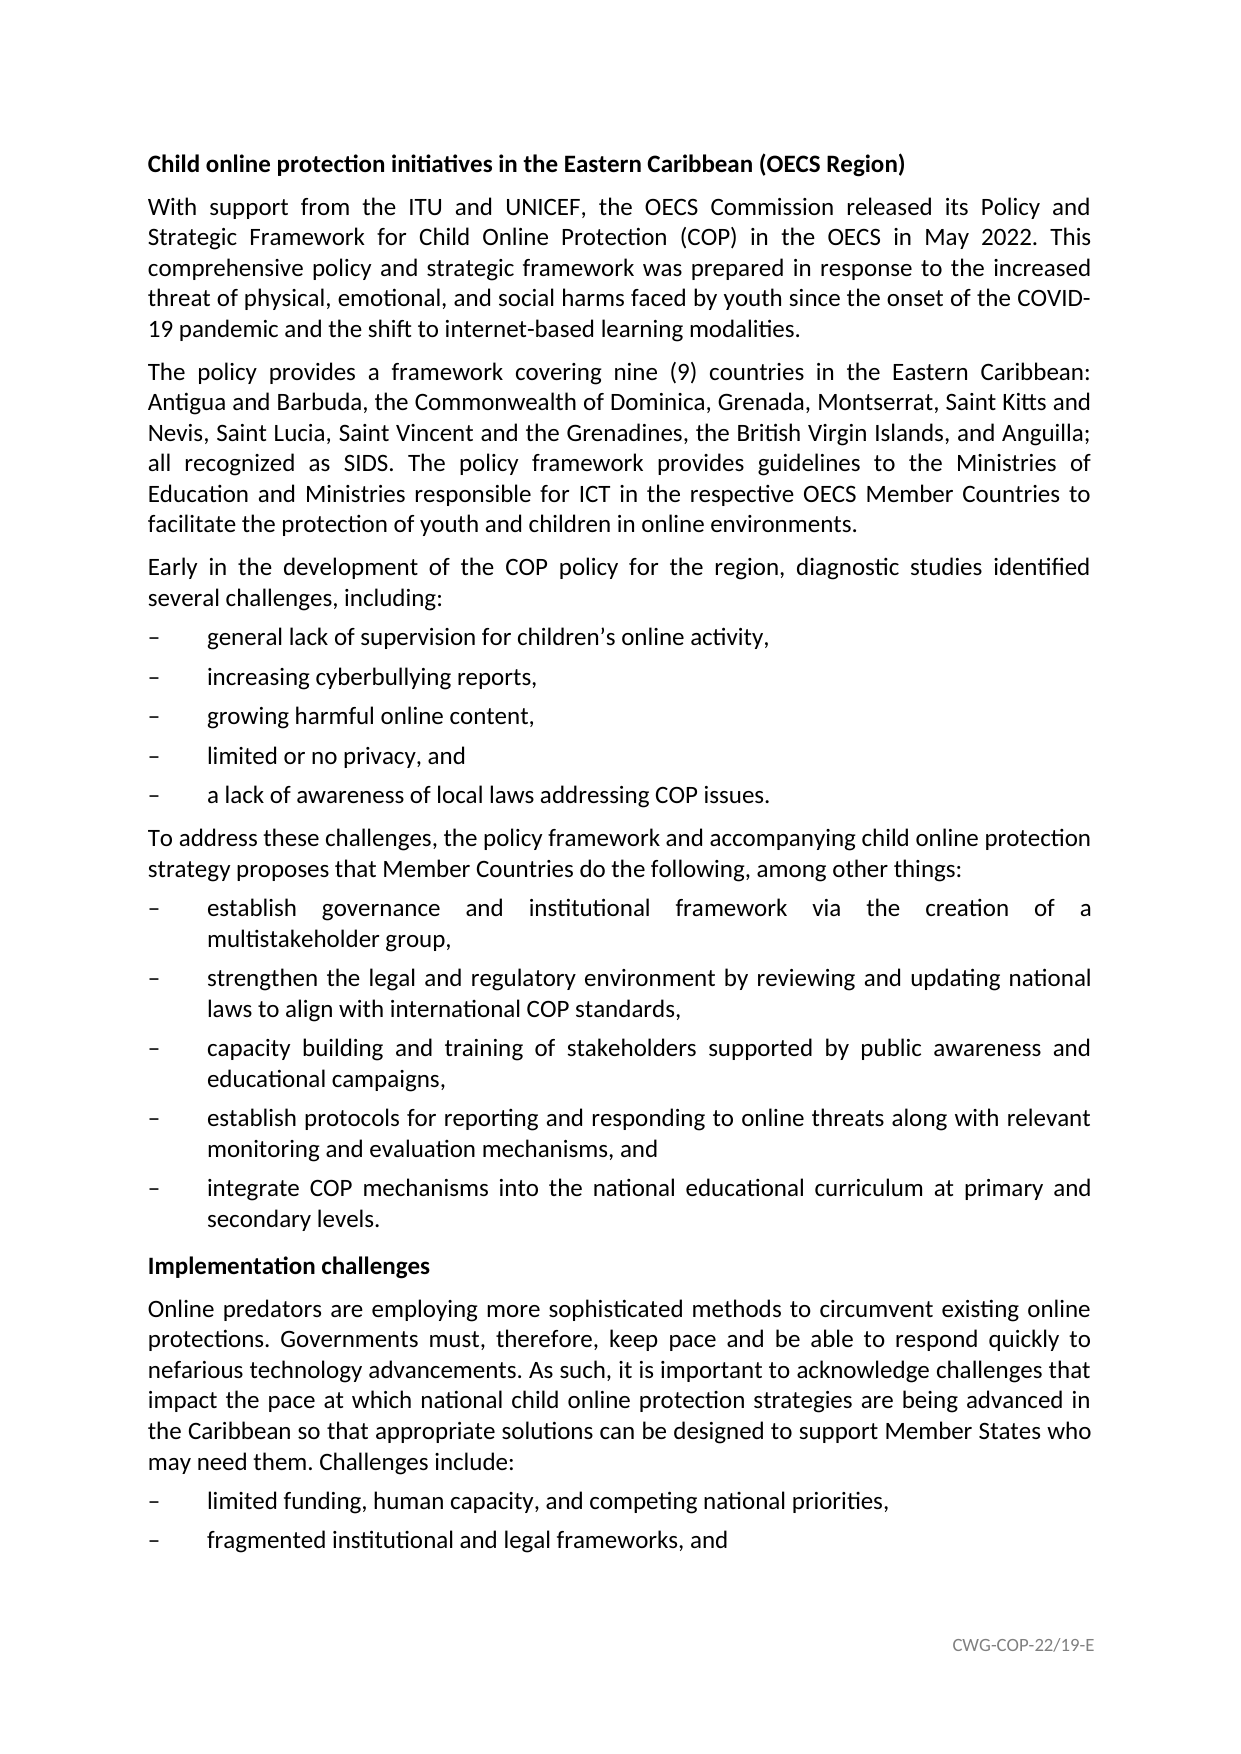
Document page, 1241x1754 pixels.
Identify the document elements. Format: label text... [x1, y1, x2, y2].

subtitle Child online protection initiatives in the Eastern Caribbean (OECS Region) [148, 148, 1092, 178]
text To address these challenges, the policy framework and accompanying child online protection strategy proposes that Member Countries do the following, among other things: [148, 822, 1092, 883]
text – fragmented institutional and legal frameworks, and [148, 1525, 1092, 1555]
text – limited or no privacy, and [148, 740, 1092, 770]
text – establish governance and institutional framework via the creation of a multistakeholder group, [148, 892, 1092, 953]
text – general lack of supervision for children’s online activity, [148, 621, 1092, 652]
subtitle Implementation challenges [148, 1250, 1092, 1281]
text The policy provides a framework covering nine (9) countries in the Eastern Caribbean: Antigua and Barbuda, the Commonwealth of Dominica, Grenada, Montserrat, Saint Kitts and Nevis, Saint Lucia, Saint Vincent and the Grenadines, the British Virgin Islands, and Anguilla; all recognized as SIDS. The policy framework provides guidelines to the Ministries of Education and Ministries responsible for ICT in the respective OECS Member Countries to facilitate the protection of youth and children in online environments. [148, 356, 1092, 539]
text – integrate COP mechanisms into the national educational curriculum at primary and secondary levels. [148, 1172, 1092, 1233]
text – a lack of awareness of local laws addressing COP issues. [148, 779, 1092, 810]
text With support from the ITU and UNICEF, the OECS Commission released its Policy and Strategic Framework for Child Online Protection (COP) in the OECS in May 2022. This comprehensive policy and strategic framework was prepared in response to the increased threat of physical, emotional, and social harms faced by youth since the onset of the COVID-19 pandemic and the shift to internet-based learning modalities. [148, 191, 1092, 343]
text Online predators are employing more sophisticated methods to circumvent existing online protections. Governments must, therefore, keep pace and be able to respond quickly to nefarious technology advancements. As such, it is important to acknowledge challenges that impact the pace at which national child online protection strategies are being advanced in the Caribbean so that appropriate solutions can be designed to support Member States who may need them. Challenges include: [148, 1293, 1092, 1476]
text – limited funding, human capacity, and competing national priorities, [148, 1485, 1092, 1516]
text – establish protocols for reporting and responding to online threats along with relevant monitoring and evaluation mechanisms, and [148, 1102, 1092, 1163]
text – capacity building and training of stakeholders supported by public awareness and educational campaigns, [148, 1032, 1092, 1093]
text Early in the development of the COP policy for the region, diagnostic studies identified several challenges, including: [148, 551, 1092, 612]
text – strengthen the legal and regulatory environment by reviewing and updating national laws to align with international COP standards, [148, 962, 1092, 1023]
text – increasing cyberbullying reports, [148, 661, 1092, 691]
text – growing harmful online content, [148, 700, 1092, 731]
